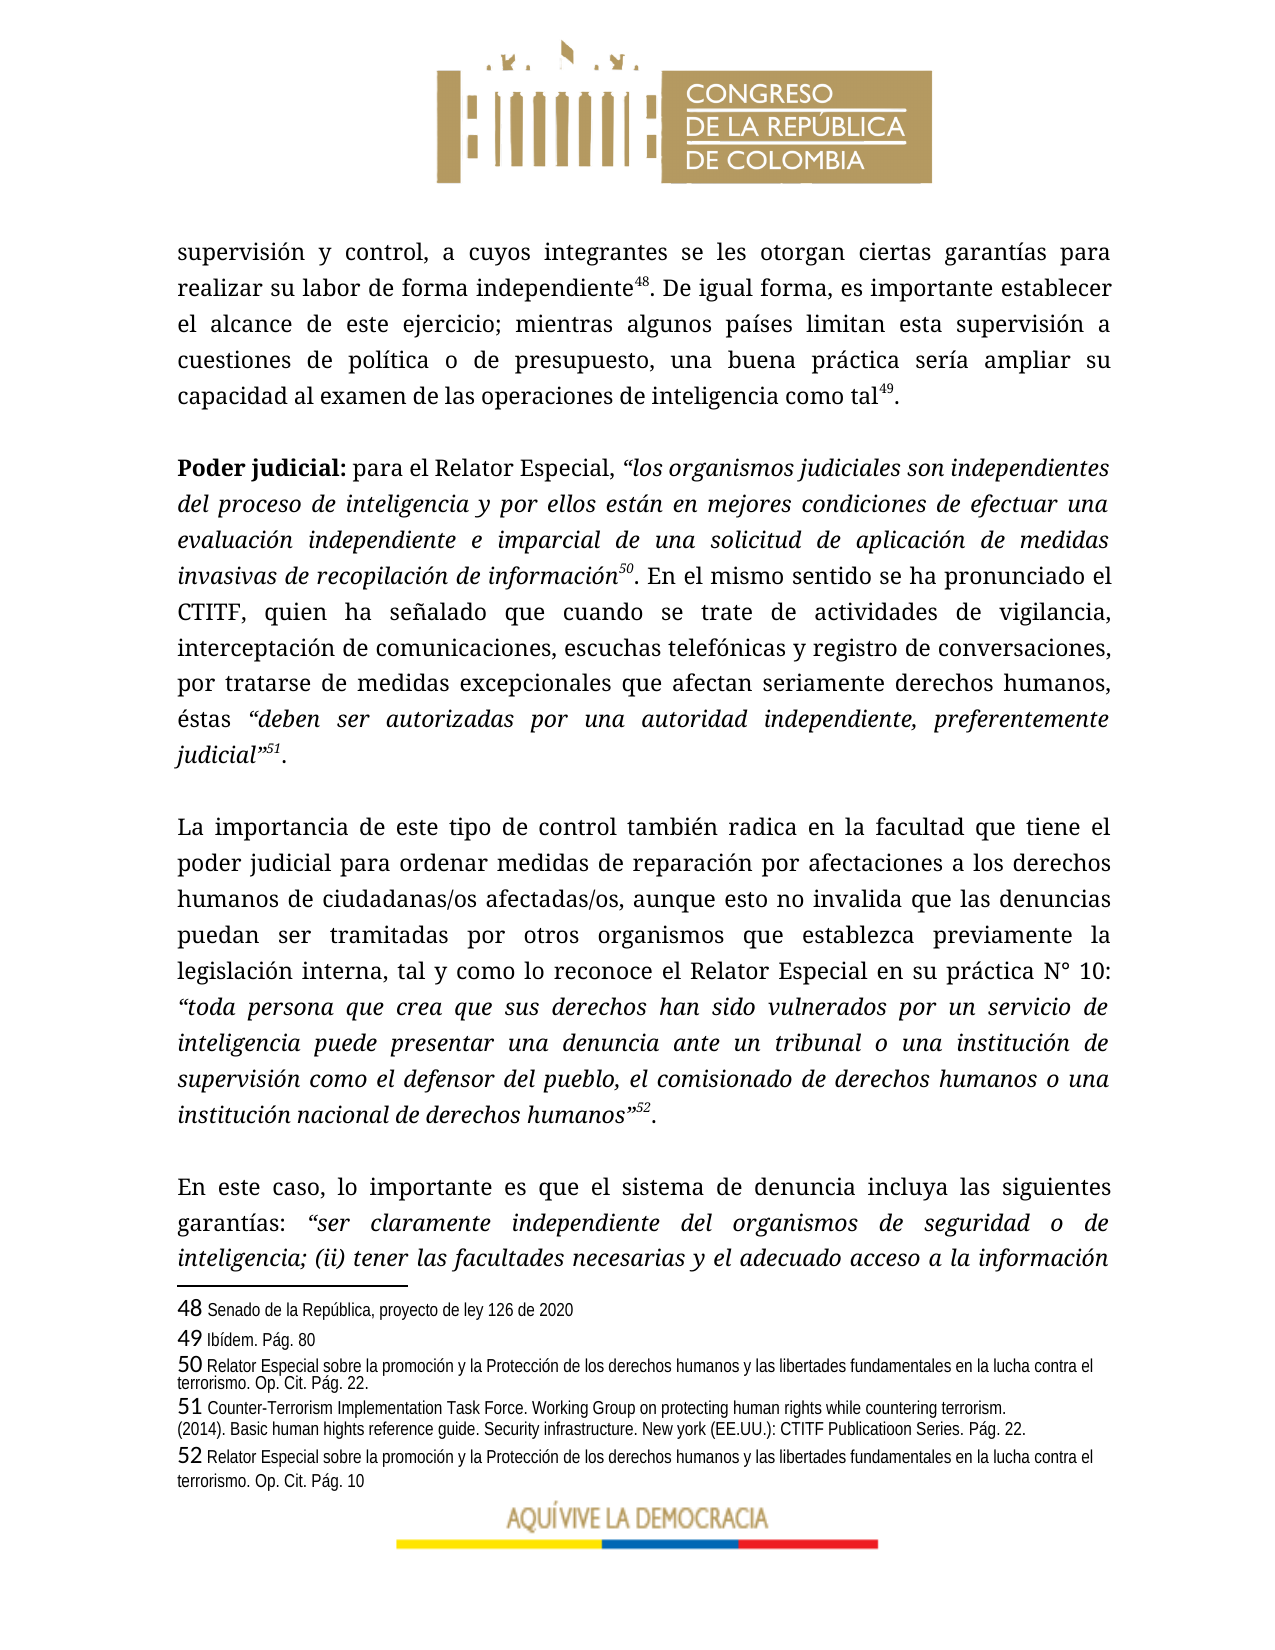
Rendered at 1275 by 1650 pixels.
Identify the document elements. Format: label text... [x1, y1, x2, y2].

text La importancia de este tipo de control también radica en la facultad que tiene el poder judicial para ordenar medidas de reparación por afectaciones a los derechos humanos de ciudadanas/os afectadas/os, aunque esto no invalida que las denuncias puedan ser tramitadas por otros organismos que establezca previamente la legislación interna, tal y como lo reconoce el Relator Especial en su práctica N° 10: “toda persona que crea que sus derechos han sido vulnerados por un servicio de inteligencia puede presentar una denuncia ante un tribunal o una institución de supervisión como el defensor del pueblo, el comisionado de derechos humanos o una institución nacional de derechos humanos”. [177, 811, 1113, 1130]
picture [381, 1491, 894, 1554]
text Poder judicial: para el Relator Especial, “los organismos judiciales son independientes del proceso de inteligencia y por ellos están en mejores condiciones de efectuar una evaluación independiente e imparcial de una solicitud de aplicación de medidas invasivas de recopilación de información. En el mismo sentido se ha pronunciado el CTITF, quien ha señalado que cuando se trate de actividades de vigilancia, interceptación de comunicaciones, escuchas telefónicas y registro de conversaciones, por tratarse de medidas excepcionales que afectan seriamente derechos humanos, éstas “deben ser autorizadas por una autoridad independiente, preferentemente judicial”. [177, 452, 1113, 771]
picture [422, 31, 944, 193]
